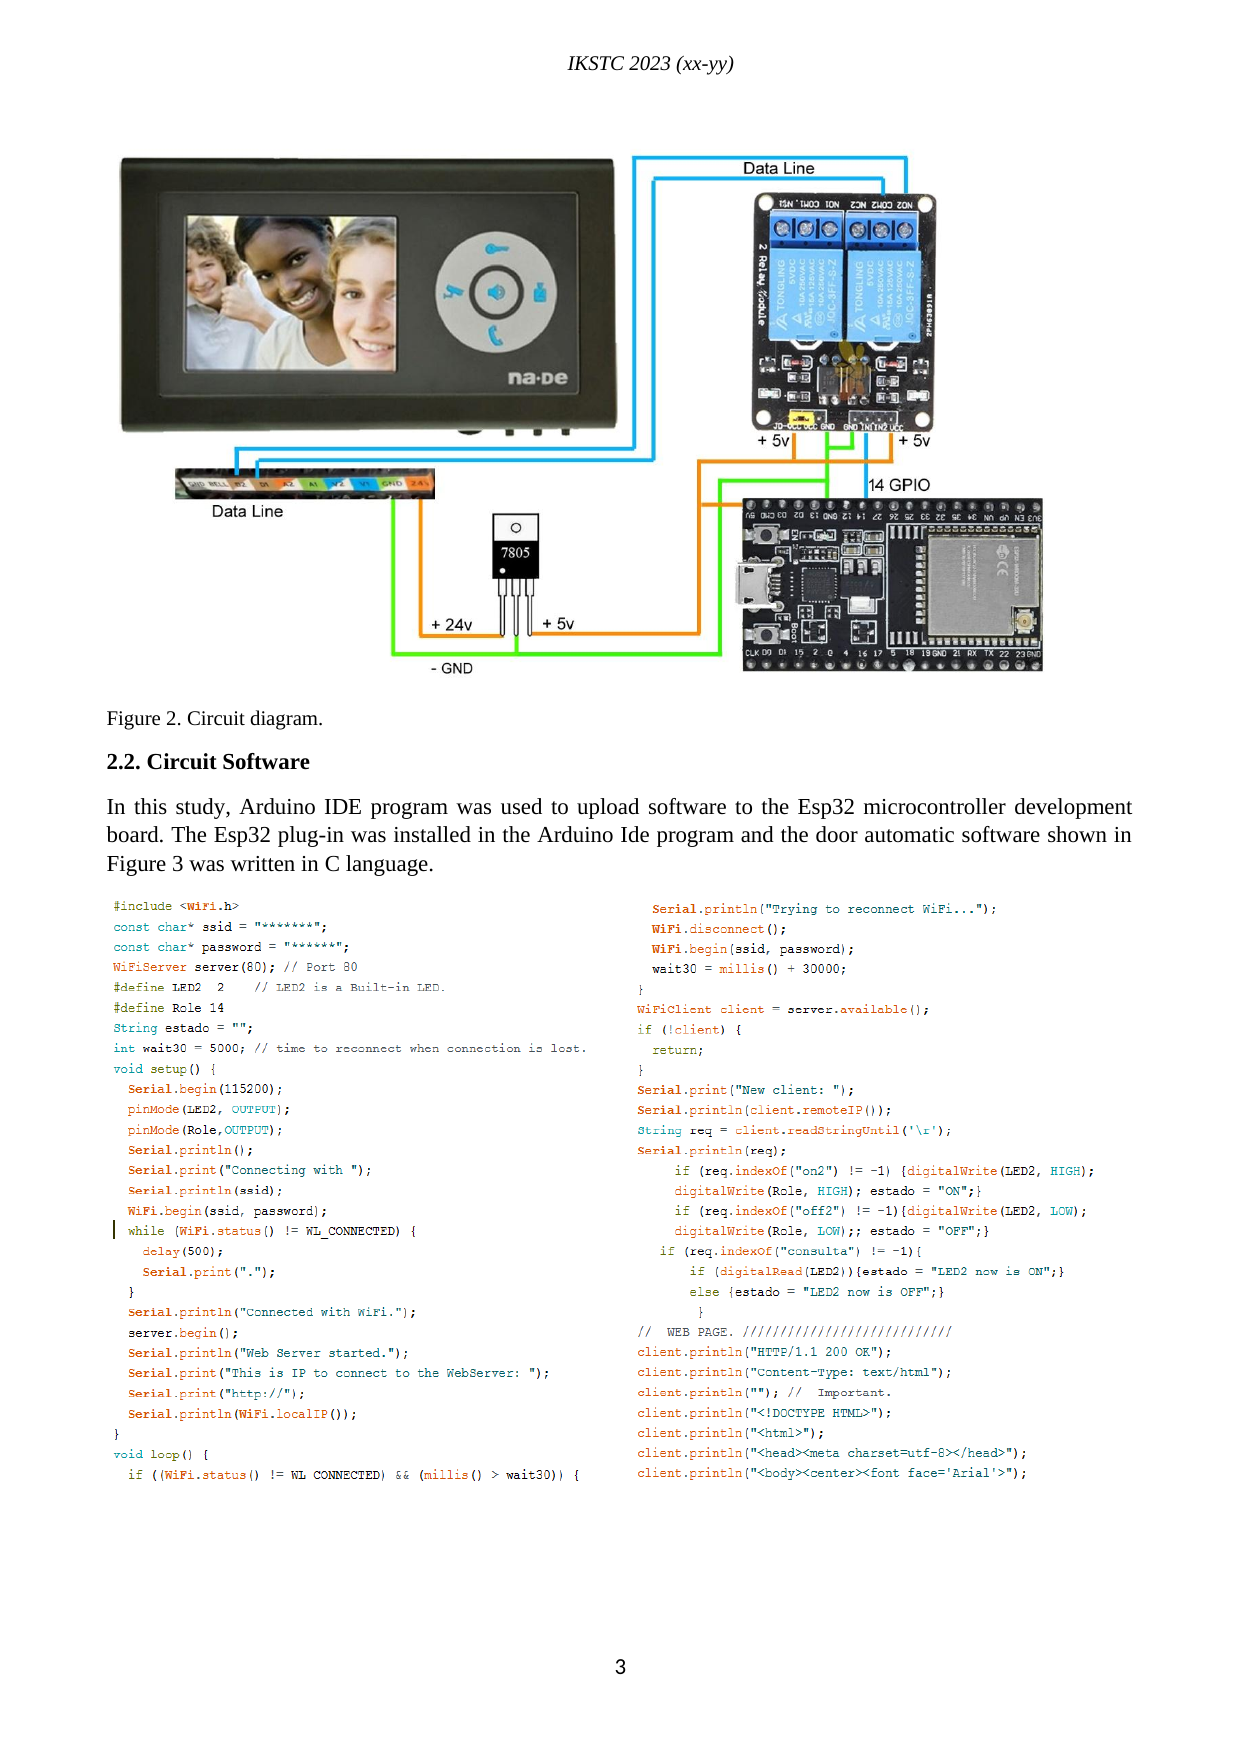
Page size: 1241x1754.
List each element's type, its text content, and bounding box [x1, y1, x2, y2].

picture [106, 895, 610, 1482]
text 2.2. Circuit Software [106, 748, 1134, 774]
picture [106, 147, 1064, 697]
text Figure 2. Circuit diagram. [106, 705, 1134, 729]
text In this study, Arduino IDE program was used to upload software to the Esp32 microcontroller development board. The Esp32 plug-in was installed in the Arduino Ide program and the door automatic software shown in Figure 3 was written in C language. [106, 793, 1134, 876]
picture [615, 899, 1129, 1482]
